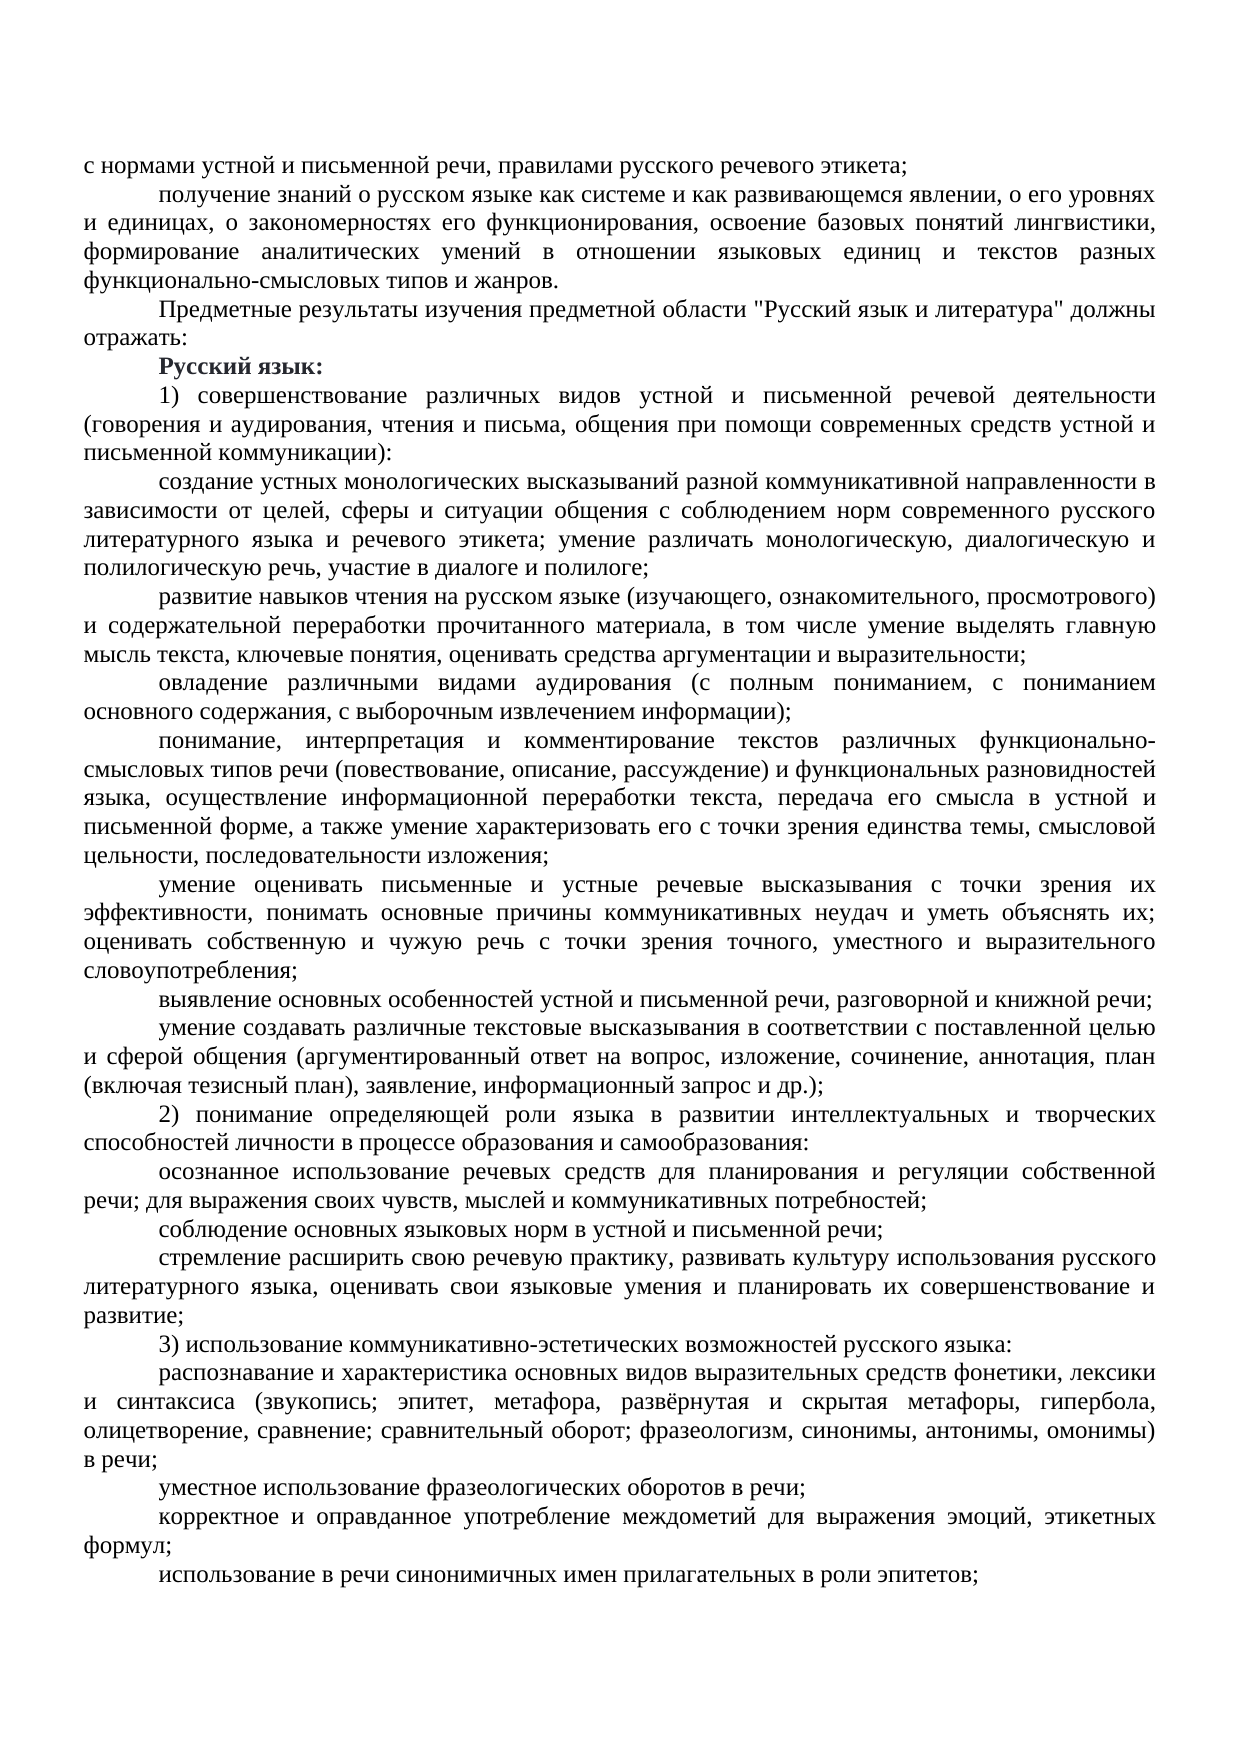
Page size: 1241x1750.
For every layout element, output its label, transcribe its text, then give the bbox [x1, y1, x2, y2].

text развитие навыков чтения на русском языке (изучающего, ознакомительного, просмотрового) и содержательной переработки прочитанного материала, в том числе умение выделять главную мысль текста, ключевые понятия, оценивать средства аргументации и выразительности; [83, 581, 1157, 667]
text получение знаний о русском языке как системе и как развивающемся явлении, о его уровнях и единицах, о закономерностях его функционирования, освоение базовых понятий лингвистики, формирование аналитических умений в отношении языковых единиц и текстов разных функционально-смысловых типов и жанров. [83, 179, 1157, 294]
text выявление основных особенностей устной и письменной речи, разговорной и книжной речи; [83, 984, 1157, 1012]
text овладение различными видами аудирования (с полным пониманием, с пониманием основного содержания, с выборочным извлечением информации); [83, 667, 1157, 725]
text 3) использование коммуникативно-эстетических возможностей русского языка: [83, 1329, 1157, 1357]
text умение оценивать письменные и устные речевые высказывания с точки зрения их эффективности, понимать основные причины коммуникативных неудач и уметь объяснять их; оценивать собственную и чужую речь с точки зрения точного, уместного и выразительного словоупотребления; [83, 869, 1157, 984]
text уместное использование фразеологических оборотов в речи; [83, 1472, 1157, 1501]
text осознанное использование речевых средств для планирования и регуляции собственной речи; для выражения своих чувств, мыслей и коммуникативных потребностей; [83, 1156, 1157, 1214]
text стремление расширить свою речевую практику, развивать культуру использования русского литературного языка, оценивать свои языковые умения и планировать их совершенствование и развитие; [83, 1242, 1157, 1329]
text 1) совершенствование различных видов устной и письменной речевой деятельности (говорения и аудирования, чтения и письма, общения при помощи современных средств устной и письменной коммуникации): [83, 380, 1157, 466]
text понимание, интерпретация и комментирование текстов различных функционально-смысловых типов речи (повествование, описание, рассуждение) и функциональных разновидностей языка, осуществление информационной переработки текста, передача его смысла в устной и письменной форме, а также умение характеризовать его с точки зрения единства темы, смысловой цельности, последовательности изложения; [83, 725, 1157, 869]
text 2) понимание определяющей роли языка в развитии интеллектуальных и творческих способностей личности в процессе образования и самообразования: [83, 1099, 1157, 1156]
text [83, 150, 1157, 179]
text Предметные результаты изучения предметной области "Русский язык и литература" должны отражать: [83, 294, 1157, 351]
text корректное и оправданное употребление междометий для выражения эмоций, этикетных формул; [83, 1501, 1157, 1559]
text использование в речи синонимичных имен прилагательных в роли эпитетов; [83, 1559, 1157, 1587]
text умение создавать различные текстовые высказывания в соответствии с поставленной целью и сферой общения (аргументированный ответ на вопрос, изложение, сочинение, аннотация, план (включая тезисный план), заявление, информационный запрос и др.); [83, 1012, 1157, 1099]
text создание устных монологических высказываний разной коммуникативной направленности в зависимости от целей, сферы и ситуации общения с соблюдением норм современного русского литературного языка и речевого этикета; умение различать монологическую, диалогическую и полилогическую речь, участие в диалоге и полилоге; [83, 466, 1157, 581]
text соблюдение основных языковых норм в устной и письменной речи; [83, 1214, 1157, 1242]
text Русский язык: [83, 351, 1157, 380]
text распознавание и характеристика основных видов выразительных средств фонетики, лексики и синтаксиса (звукопись; эпитет, метафора, развёрнутая и скрытая метафоры, гипербола, олицетворение, сравнение; сравнительный оборот; фразеологизм, синонимы, антонимы, омонимы) в речи; [83, 1357, 1157, 1472]
